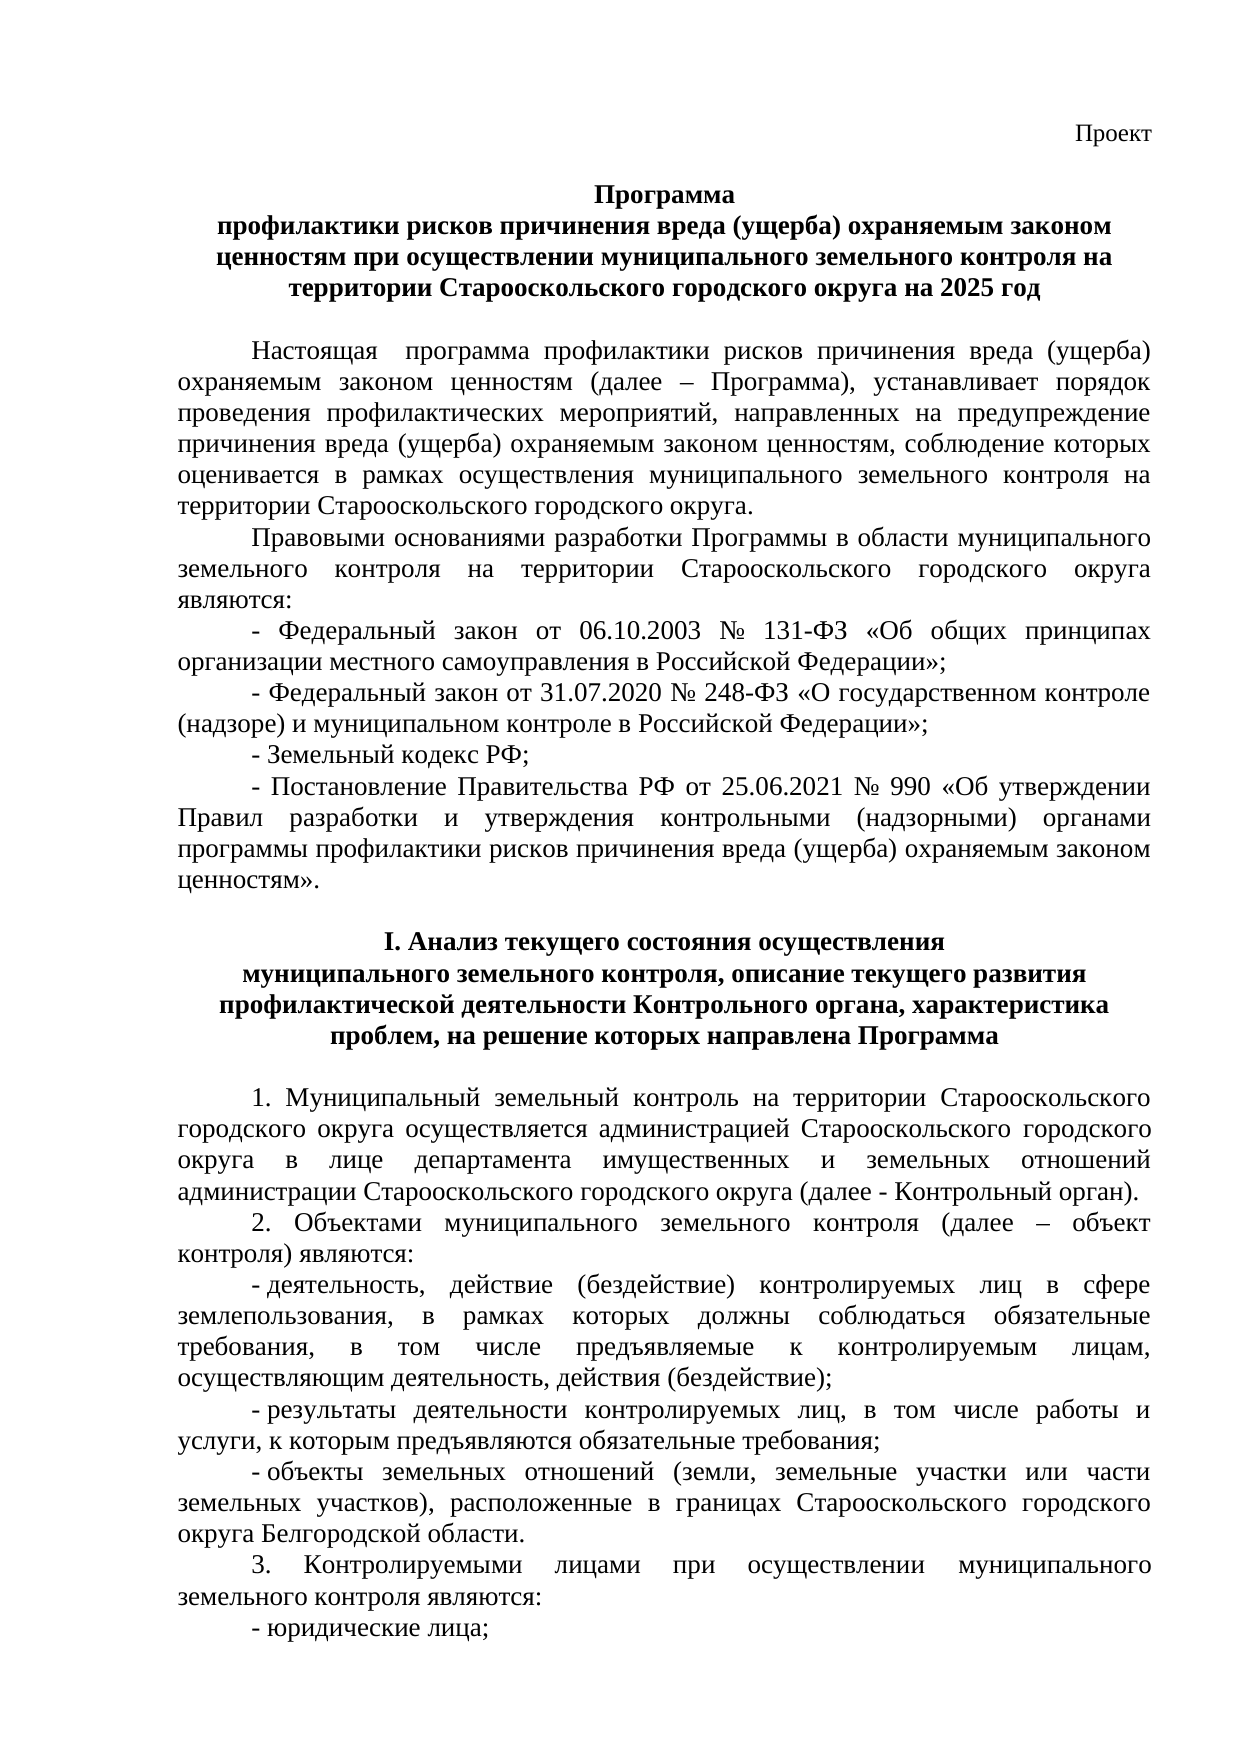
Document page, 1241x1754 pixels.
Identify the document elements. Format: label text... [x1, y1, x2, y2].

text 1. Муниципальный земельный контроль на территории Старооскольского городского округа осуществляется администрацией Старооскольского городского округа в лице департамента имущественных и земельных отношений администрации Старооскольского городского округа (далее - Контрольный орган). [177, 1081, 1152, 1206]
text - Земельный кодекс РФ; [177, 739, 1152, 770]
text - объекты земельных отношений (земли, земельные участки или части земельных участков), расположенные в границах Старооскольского городского округа Белгородской области. [177, 1455, 1152, 1548]
text Настоящая программа профилактики рисков причинения вреда (ущерба) охраняемым законом ценностям (далее – Программа), устанавливает порядок проведения профилактических мероприятий, направленных на предупреждение причинения вреда (ущерба) охраняемым законом ценностям, соблюдение которых оценивается в рамках осуществления муниципального земельного контроля на территории Старооскольского городского округа. [177, 334, 1152, 521]
text муниципального земельного контроля, описание текущего развития профилактической деятельности Контрольного органа, характеристика проблем, на решение которых направлена Программа [177, 957, 1152, 1050]
text I. Анализ текущего состояния осуществления [177, 926, 1152, 957]
text Проект [650, 118, 1152, 147]
text - Постановление Правительства РФ от 25.06.2021 № 990 «Об утверждении Правил разработки и утверждения контрольными (надзорными) органами программы профилактики рисков причинения вреда (ущерба) охраняемым законом ценностям». [177, 770, 1152, 894]
text 3. Контролируемыми лицами при осуществлении муниципального земельного контроля являются: [177, 1548, 1152, 1611]
text - Федеральный закон от 31.07.2020 № 248-ФЗ «О государственном контроле (надзоре) и муниципальном контроле в Российской Федерации»; [177, 676, 1152, 739]
text - результаты деятельности контролируемых лиц, в том числе работы и услуги, к которым предъявляются обязательные требования; [177, 1393, 1152, 1455]
text - юридические лица; [177, 1611, 1152, 1642]
text - Федеральный закон от 06.10.2003 № 131-ФЗ «Об общих принципах организации местного самоуправления в Российской Федерации»; [177, 614, 1152, 676]
text Правовыми основаниями разработки Программы в области муниципального земельного контроля на территории Старооскольского городского округа являются: [177, 521, 1152, 614]
text - деятельность, действие (бездействие) контролируемых лиц в сфере землепользования, в рамках которых должны соблюдаться обязательные требования, в том числе предъявляемые к контролируемым лицам, осуществляющим деятельность, действия (бездействие); [177, 1268, 1152, 1393]
text профилактики рисков причинения вреда (ущерба) охраняемым законом ценностям при осуществлении муниципального земельного контроля на территории Старооскольского городского округа на 2025 год [177, 209, 1152, 303]
text Программа [177, 178, 1152, 209]
text 2. Объектами муниципального земельного контроля (далее – объект контроля) являются: [177, 1206, 1152, 1268]
